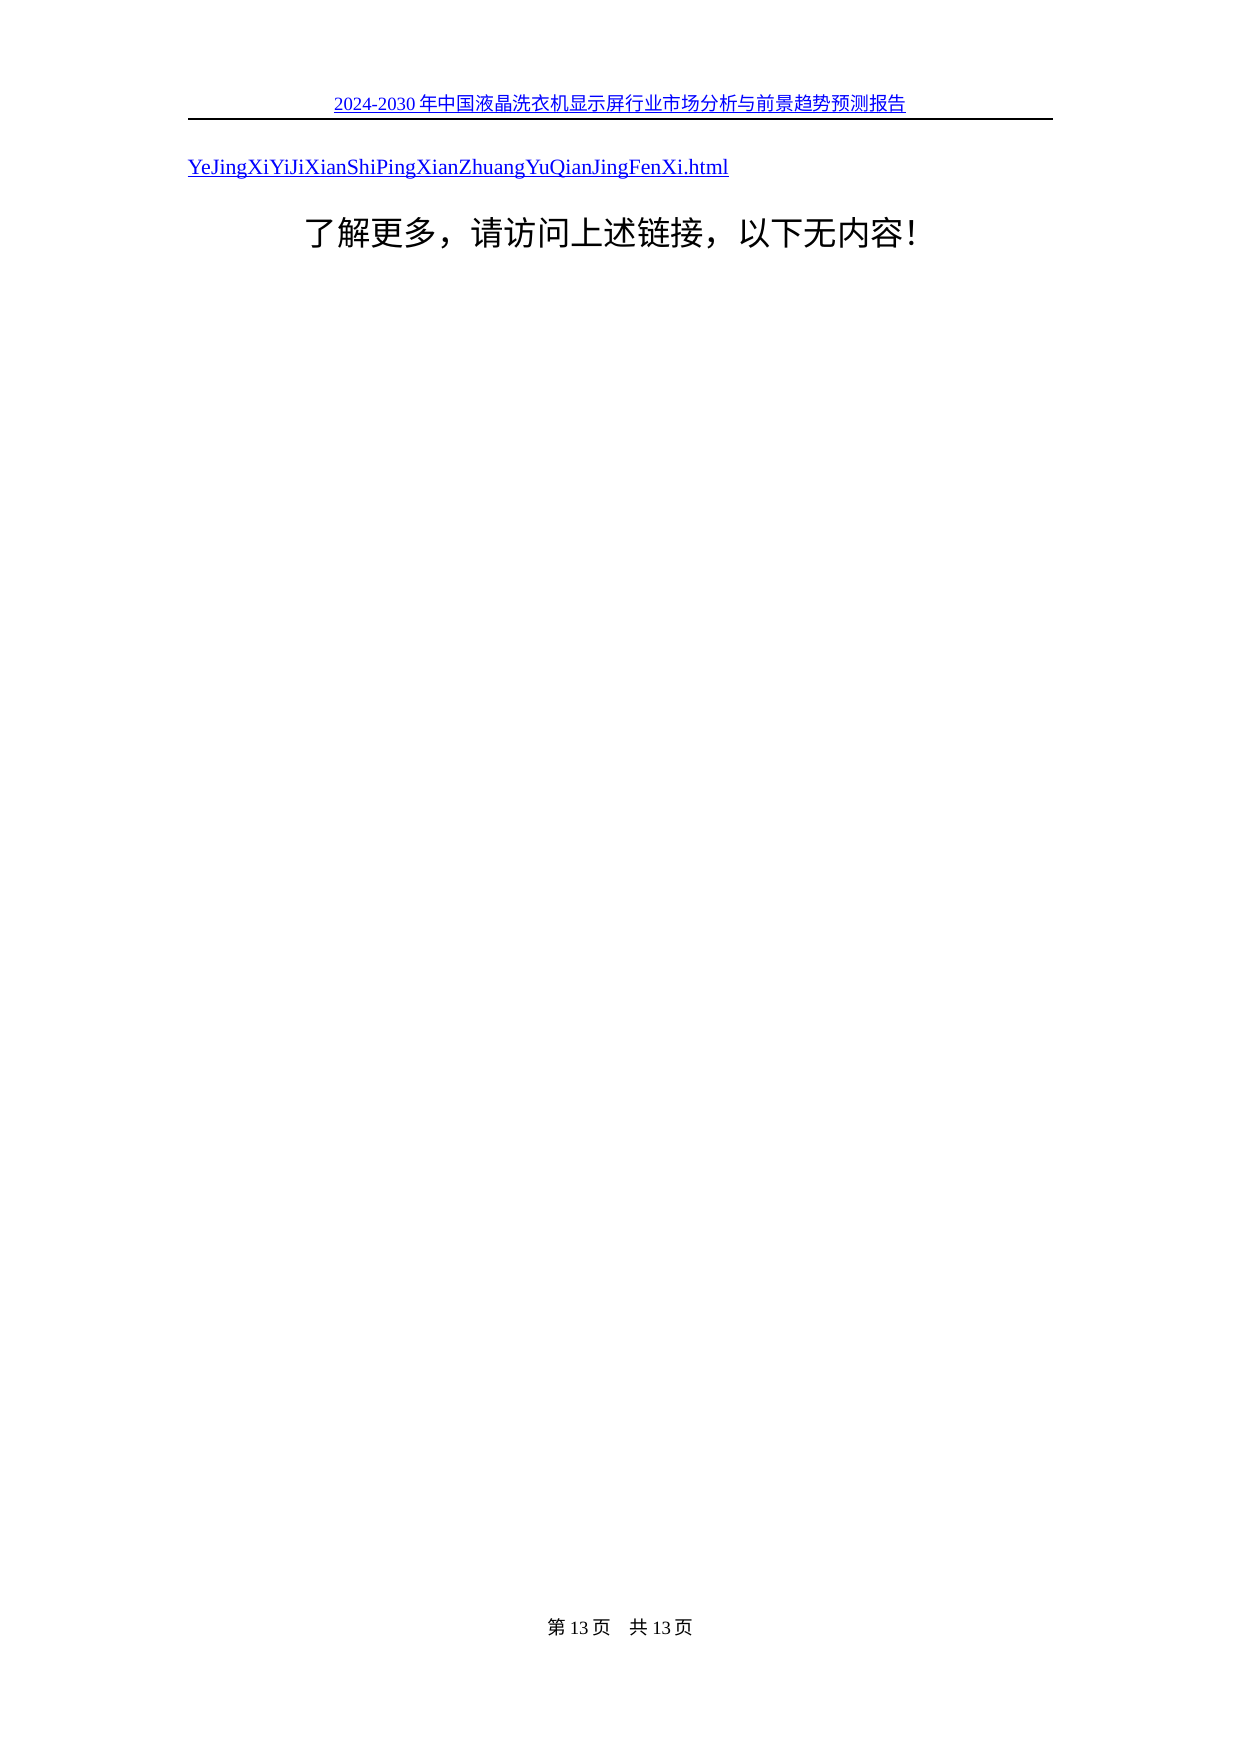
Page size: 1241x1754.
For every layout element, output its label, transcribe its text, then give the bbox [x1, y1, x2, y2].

title 了解更多，请访问上述链接，以下无内容！ [187, 199, 1053, 264]
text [187, 150, 1053, 183]
